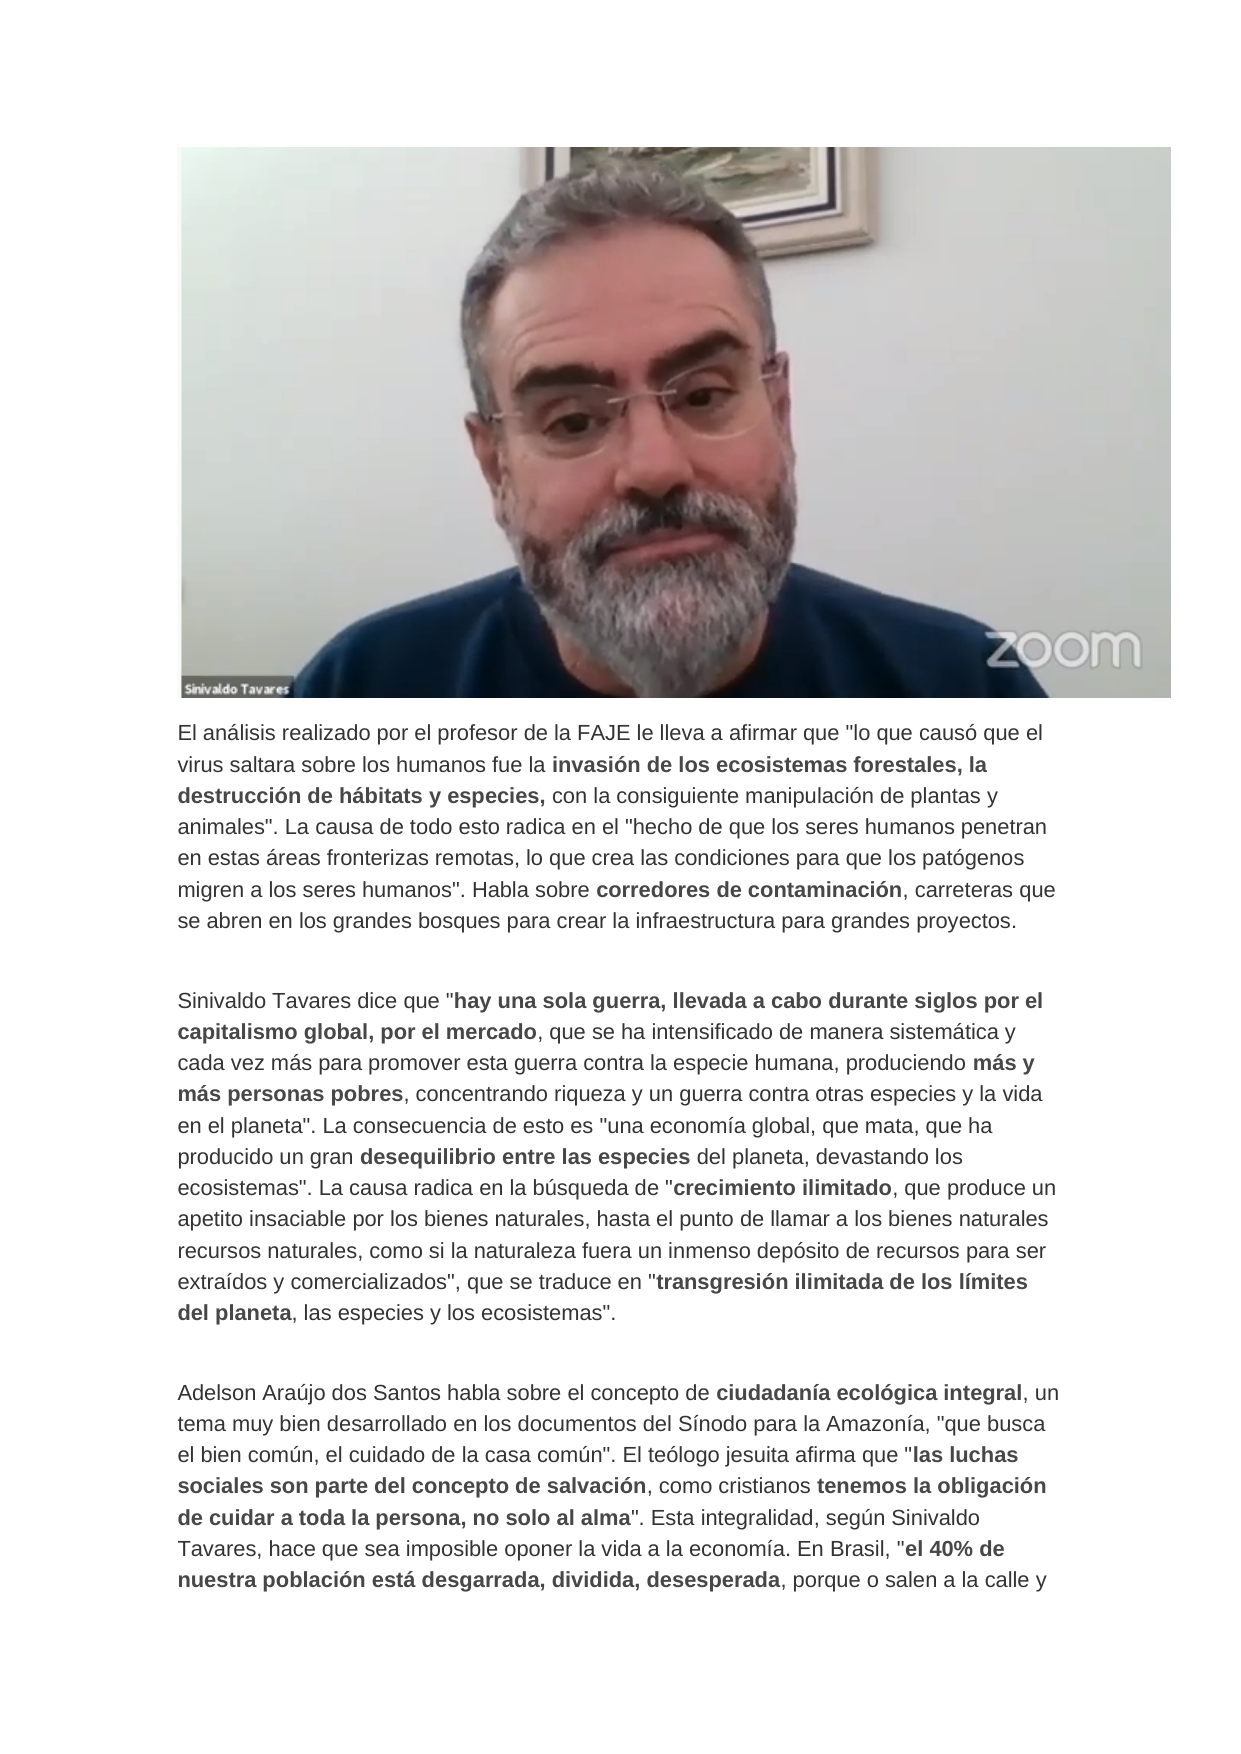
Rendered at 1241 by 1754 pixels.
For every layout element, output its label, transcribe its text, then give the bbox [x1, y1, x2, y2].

text Sinivaldo Tavares dice que "hay una sola guerra, llevada a cabo durante siglos por el capitalismo global, por el mercado, que se ha intensificado de manera sistemática y cada vez más para promover esta guerra contra la especie humana, produciendo más y más personas pobres, concentrando riqueza y un guerra contra otras especies y la vida en el planeta". La consecuencia de esto es "una economía global, que mata, que ha producido un gran desequilibrio entre las especies del planeta, devastando los ecosistemas". La causa radica en la búsqueda de "crecimiento ilimitado, que produce un apetito insaciable por los bienes naturales, hasta el punto de llamar a los bienes naturales recursos naturales, como si la naturaleza fuera un inmenso depósito de recursos para ser extraídos y comercializados", que se traduce en "transgresión ilimitada de los límites del planeta, las especies y los ecosistemas". [177, 981, 1063, 1325]
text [177, 1374, 1063, 1592]
picture [177, 147, 1171, 698]
text El análisis realizado por el profesor de la FAJE le lleva a afirmar que "lo que causó que el virus saltara sobre los humanos fue la invasión de los ecosistemas forestales, la destrucción de hábitats y especies, con la consiguiente manipulación de plantas y animales". La causa de todo esto radica en el "hecho de que los seres humanos penetran en estas áreas fronterizas remotas, lo que crea las condiciones para que los patógenos migren a los seres humanos". Habla sobre corredores de contaminación, carreteras que se abren en los grandes bosques para crear la infraestructura para grandes proyectos. [177, 714, 1063, 933]
